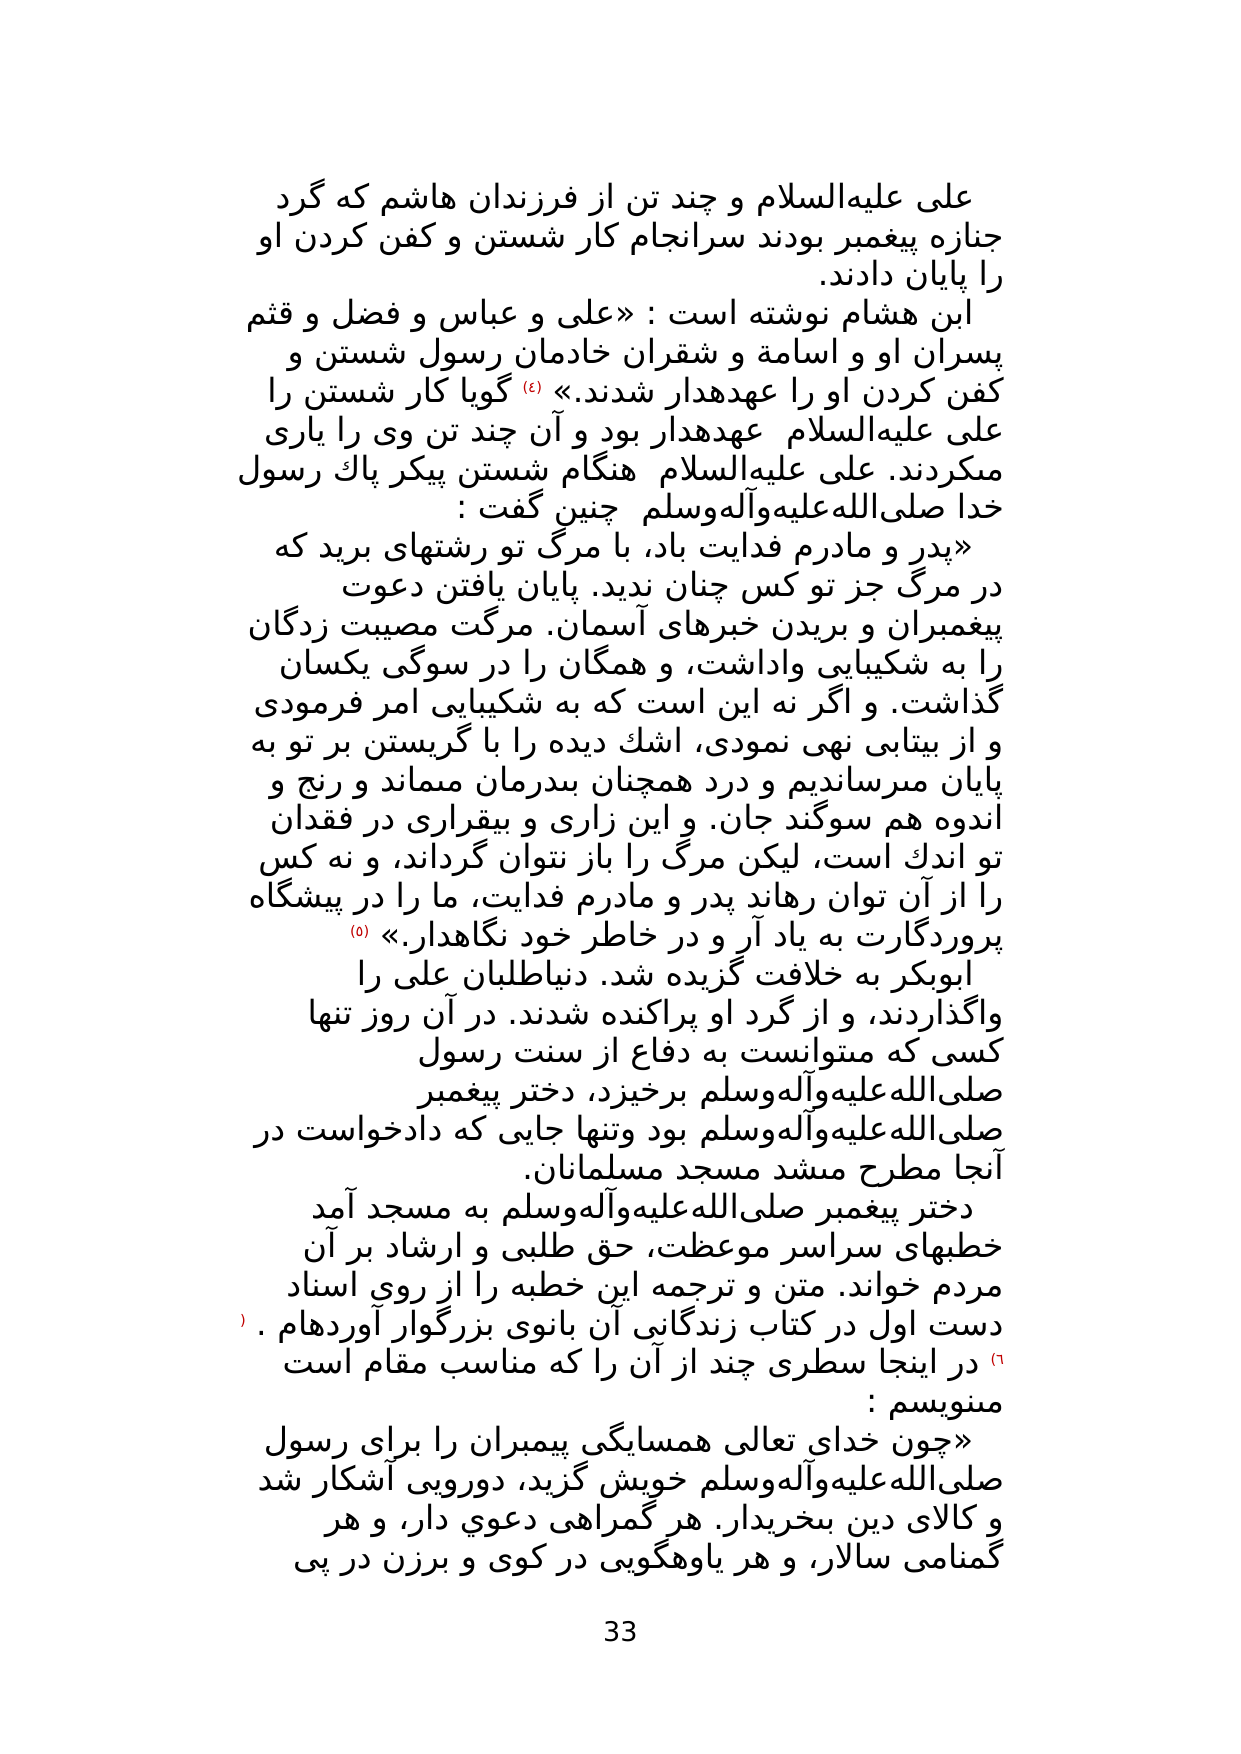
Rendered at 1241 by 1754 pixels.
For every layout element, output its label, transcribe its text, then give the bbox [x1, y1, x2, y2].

text دختر پيغمبر صلى‌الله‌عليه‌وآله‌وسلم به مسجد آمد خطبه‏اى سراسر موعظت، حق طلبى و ارشاد بر آن مردم خواند. متن و ترجمه اين خطبه را از روى اسناد دست اول در كتاب زندگانى آن بانوى بزرگوار آورده‏ام . (٦) در اينجا سطرى چند از آن را كه مناسب مقام است مى‏نويسم : [236, 1187, 1004, 1421]
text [236, 1421, 1004, 1576]
text على عليه‌السلام و چند تن از فرزندان هاشم كه گرد جنازه پيغمبر بودند سرانجام كار شستن و كفن كردن او را پايان دادند. [236, 177, 1004, 294]
text ابوبكر به خلافت گزيده شد. دنياطلبان على را واگذاردند، و از گرد او پراكنده شدند. در آن روز تنها كسى كه مى‏توانست به دفاع از سنت رسول صلى‌الله‌عليه‌وآله‌وسلم برخيزد، دختر پيغمبر صلى‌الله‌عليه‌وآله‌وسلم بود وتنها جايى كه دادخواست در آنجا مطرح مى‏شد مسجد مسلمانان. [236, 954, 1004, 1187]
text «پدر و مادرم فدايت باد، با مرگ تو رشته‏اى بريد كه در مرگ جز تو كس چنان نديد. پايان يافتن دعوت پيغمبران و بريدن خبرهاى آسمان. مرگت مصيبت زدگان را به شكيبايى واداشت، و همگان را در سوگى يكسان گذاشت. و اگر نه اين است كه به شكيبايى امر فرمودى و از بيتابى نهى نمودى، اشك ديده را با گريستن بر تو به پايان مى‏رسانديم و درد همچنان بى‏درمان مى‏ماند و رنج و اندوه هم سوگند جان. و اين زارى و بيقرارى در فقدان تو اندك است، ليكن مرگ را باز نتوان گرداند، و نه كس را از آن توان رهاند پدر و مادرم فدايت، ما را در پيشگاه پروردگارت به ياد آر و در خاطر خود نگاهدار.» (٥) [236, 527, 1004, 954]
text ابن هشام نوشته است : «على و عباس و فضل و قثم پسران او و اسامة و شقران خادمان رسول شستن و كفن كردن او را عهده‏دار شدند.» (٤) گويا كار شستن را على عليه‌السلام عهده‏دار بود و آن چند تن وى را يارى مى‏كردند. على عليه‌السلام هنگام شستن پيكر پاك رسول خدا صلى‌الله‌عليه‌وآله‌وسلم چنين گفت : [236, 294, 1004, 527]
